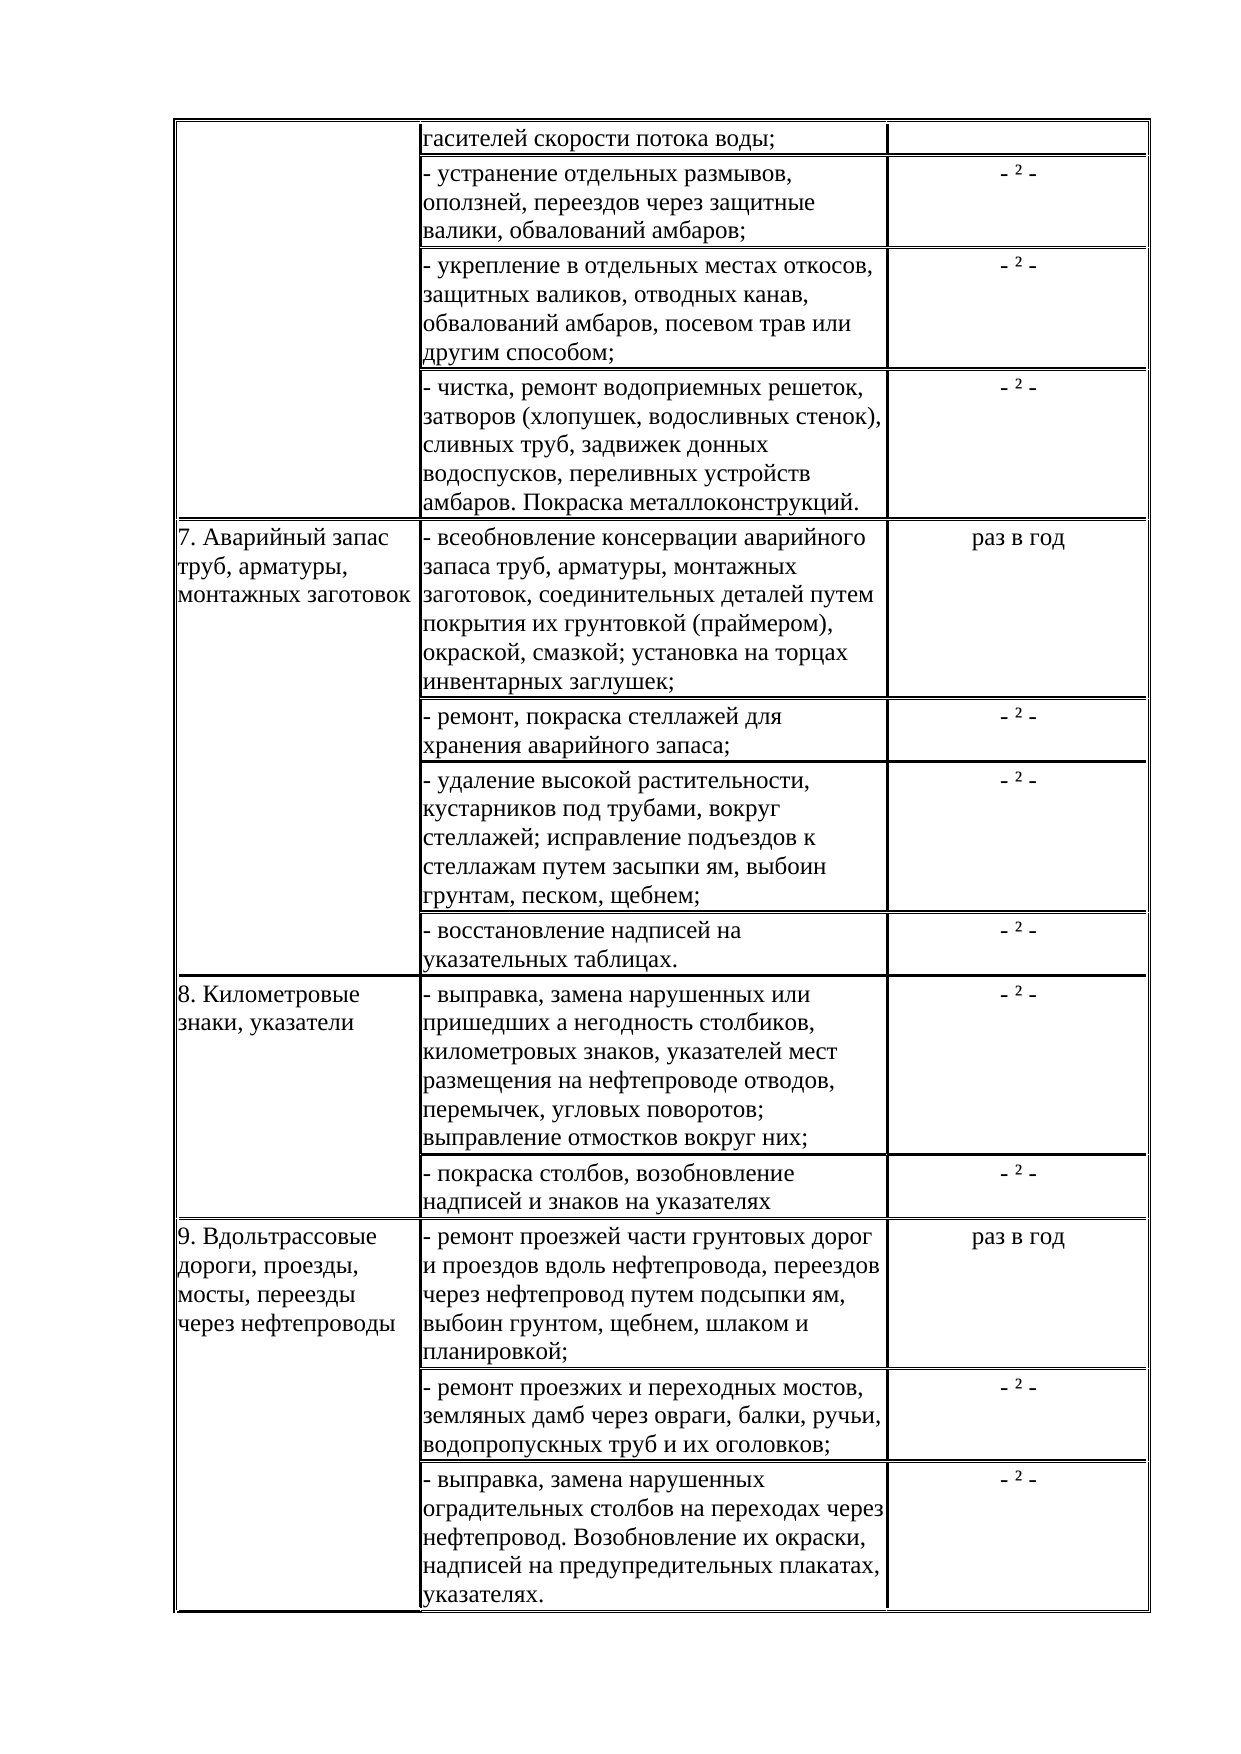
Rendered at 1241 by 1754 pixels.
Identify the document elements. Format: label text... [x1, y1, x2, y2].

table_cell - устранение отдельных размывов, оползней, переездов через защитные валики, обвалований амбаров; [422, 157, 886, 246]
table_cell - ² - [887, 1367, 1149, 1459]
table_cell - чистка, ремонт водоприемных решеток, затворов (хлопушек, водосливных стенок), сливных труб, задвижек донных водоспусков, переливных устройств амбаров. Покраска металлоконструкций. [422, 371, 886, 517]
table_cell - укрепление в отдельных местах откосов, защитных валиков, отводных канав, обвалований амбаров, посевом трав или другим способом; [422, 249, 886, 367]
table_cell 8. Километровые знаки, указатели [177, 974, 419, 1217]
table_cell - покраска столбов, возобновление надписей и знаков на указателях [422, 1156, 886, 1217]
table_cell - ² - [889, 760, 1148, 910]
table_cell - всеобновление консервации аварийного запаса труб, арматуры, монтажных заготовок, соединительных деталей путем покрытия их грунтовкой (праймером), окраской, смазкой; установка на торцах инвентарных заглушек; [422, 521, 886, 696]
table_cell - восстановление надписей на указательных таблицах. [422, 914, 886, 974]
table_cell - ремонт проезжих и переходных мостов, земляных дамб через овраги, балки, ручьи, водопропускных труб и их оголовков; [422, 1370, 886, 1459]
table_cell раз в год [887, 1217, 1149, 1367]
table_cell - выправка, замена нарушенных или пришедших а негодность столбиков, километровых знаков, указателей мест размещения на нефтепроводе отводов, перемычек, угловых поворотов; выправление отмостков вокруг них; [422, 977, 886, 1153]
table_cell - ² - [889, 367, 1148, 517]
table_cell - ² - [889, 696, 1148, 760]
table_cell - ² - [889, 153, 1148, 246]
table_cell - ² - [889, 1153, 1149, 1217]
table_cell - ² - [887, 1459, 1148, 1609]
table_cell 7. Аварийный запас труб, арматуры, монтажных заготовок [177, 517, 419, 974]
table_cell - ² - [887, 246, 1149, 367]
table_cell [420, 120, 887, 153]
table_cell - ² - [889, 910, 1148, 974]
table_cell раз в год [889, 517, 1148, 696]
table_cell 9. Вдольтрассовые дороги, проезды, мосты, переезды через нефтепроводы [175, 1217, 420, 1609]
table_cell - выправка, замена нарушенных оградительных столбов на переходах через нефтепровод. Возобновление их окраски, надписей на предупредительных плакатах, указателях. [420, 1463, 887, 1609]
table_cell - ² - [887, 122, 1148, 153]
table_cell - удаление высокой растительности, кустарников под трубами, вокруг стеллажей; исправление подъездов к стеллажам путем засыпки ям, выбоин грунтам, песком, щебнем; [422, 763, 886, 910]
table_cell - ² - [889, 974, 1148, 1153]
table_cell - ремонт, покраска стеллажей для хранения аварийного запаса; [422, 700, 886, 760]
table_cell - ремонт проезжей части грунтовых дорог и проездов вдоль нефтепровода, переездов через нефтепровод путем подсыпки ям, выбоин грунтом, щебнем, шлаком и планировкой; [422, 1220, 886, 1367]
